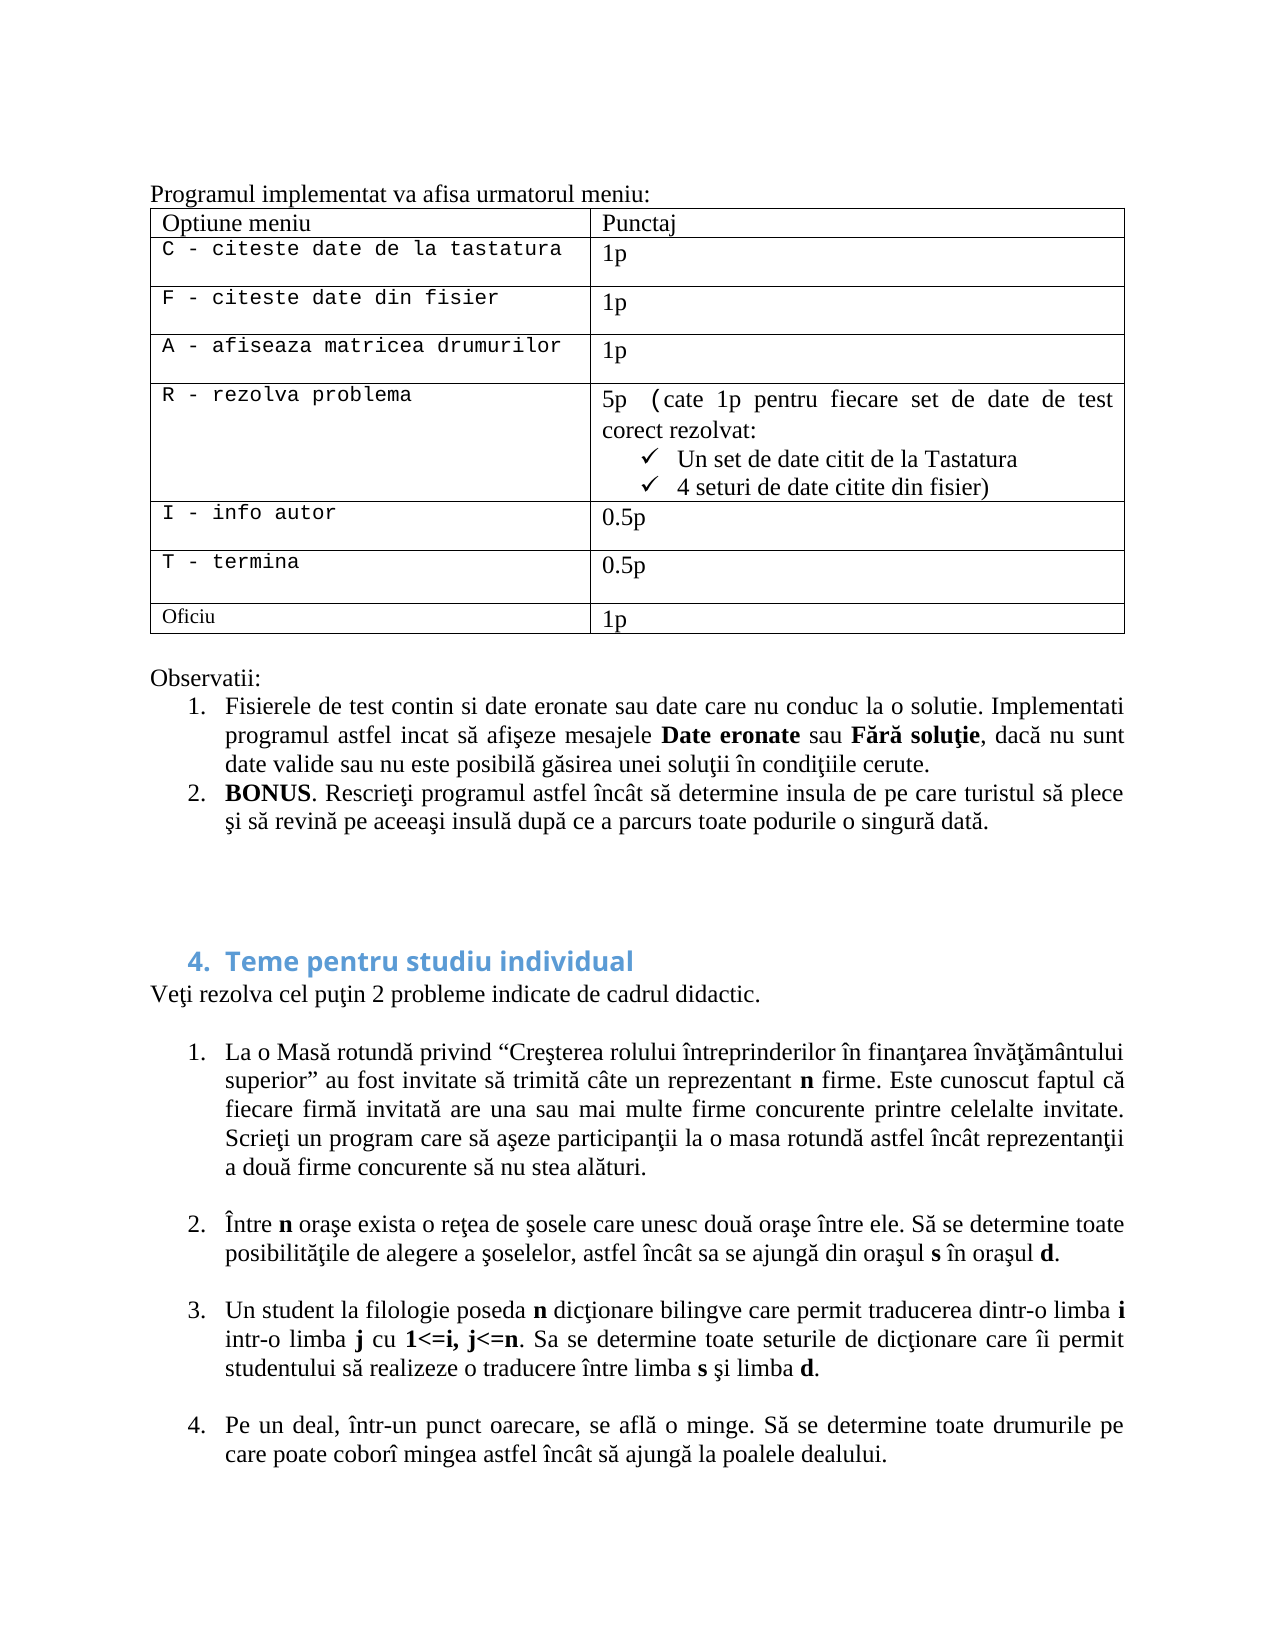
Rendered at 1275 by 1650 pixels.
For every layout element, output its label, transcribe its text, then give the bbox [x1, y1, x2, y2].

text Programul implementat va afisa urmatorul meniu: [150, 179, 1125, 207]
list La o Masă rotundă privind “Creşterea rolului întreprinderilor în finanţarea învăţământului superior” au fost invitate să trimită câte un reprezentant n firme. Este cunoscut faptul că fiecare firmă invitată are una sau mai multe firme concurente printre celelalte invitate. Scrieţi un program care să aşeze participanţii la o masa rotundă astfel încât reprezentanţii a două firme concurente să nu stea alături. [187, 1037, 1125, 1180]
table_cell C - citeste date de la tastatura [151, 238, 590, 286]
table_header Optiune meniu [151, 209, 590, 237]
text Observatii: [150, 663, 1125, 691]
table_cell 0.5p [591, 551, 1124, 603]
table_cell R - rezolva problema [151, 384, 590, 501]
table_cell 1p [591, 335, 1124, 383]
text Veţi rezolva cel puţin 2 probleme indicate de cadrul didactic. [150, 979, 1125, 1008]
subtitle Teme pentru studiu individual [187, 942, 1125, 979]
table_cell A - afiseaza matricea drumurilor [151, 335, 590, 383]
list Fisierele de test contin si date eronate sau date care nu conduc la o solutie. Implementati programul astfel incat să afişeze mesajele Date eronate sau Fără soluţie, dacă nu sunt date valide sau nu este posibilă găsirea unei soluţii în condiţiile cerute. [187, 691, 1125, 778]
list Între n oraşe exista o reţea de şosele care unesc două oraşe între ele. Să se determine toate posibilităţile de alegere a şoselelor, astfel încât sa se ajungă din oraşul s în oraşul d. [187, 1209, 1125, 1267]
table_cell 1p [591, 238, 1124, 286]
list Pe un deal, într-un punct oarecare, se află o minge. Să se determine toate drumurile pe care poate coborî mingea astfel încât să ajungă la poalele dealului. [187, 1410, 1125, 1468]
table_cell 1p [591, 287, 1124, 334]
list Un student la filologie poseda n dicţionare bilingve care permit traducerea dintr-o limba i intr-o limba j cu 1<=i, j<=n. Sa se determine toate seturile de dicţionare care îi permit studentului să realizeze o traducere între limba s şi limba d. [187, 1295, 1125, 1382]
table_cell T - termina [151, 551, 590, 603]
table_cell Oficiu [151, 604, 590, 633]
table_cell I - info autor [151, 502, 590, 549]
table_cell 1p [591, 604, 1124, 633]
table_header Punctaj [591, 209, 1124, 237]
table_cell 5p (cate 1p pentru fiecare set de date de test corect rezolvat: Un set de date citit de la Tastatura 4 seturi de date citite din fisier) [591, 384, 1124, 501]
list BONUS. Rescrieţi programul astfel încât să determine insula de pe care turistul să plece şi să revină pe aceeaşi insulă după ce a parcurs toate podurile o singură dată. [187, 778, 1125, 835]
table_cell 0.5p [591, 502, 1124, 549]
table_cell F - citeste date din fisier [151, 287, 590, 334]
